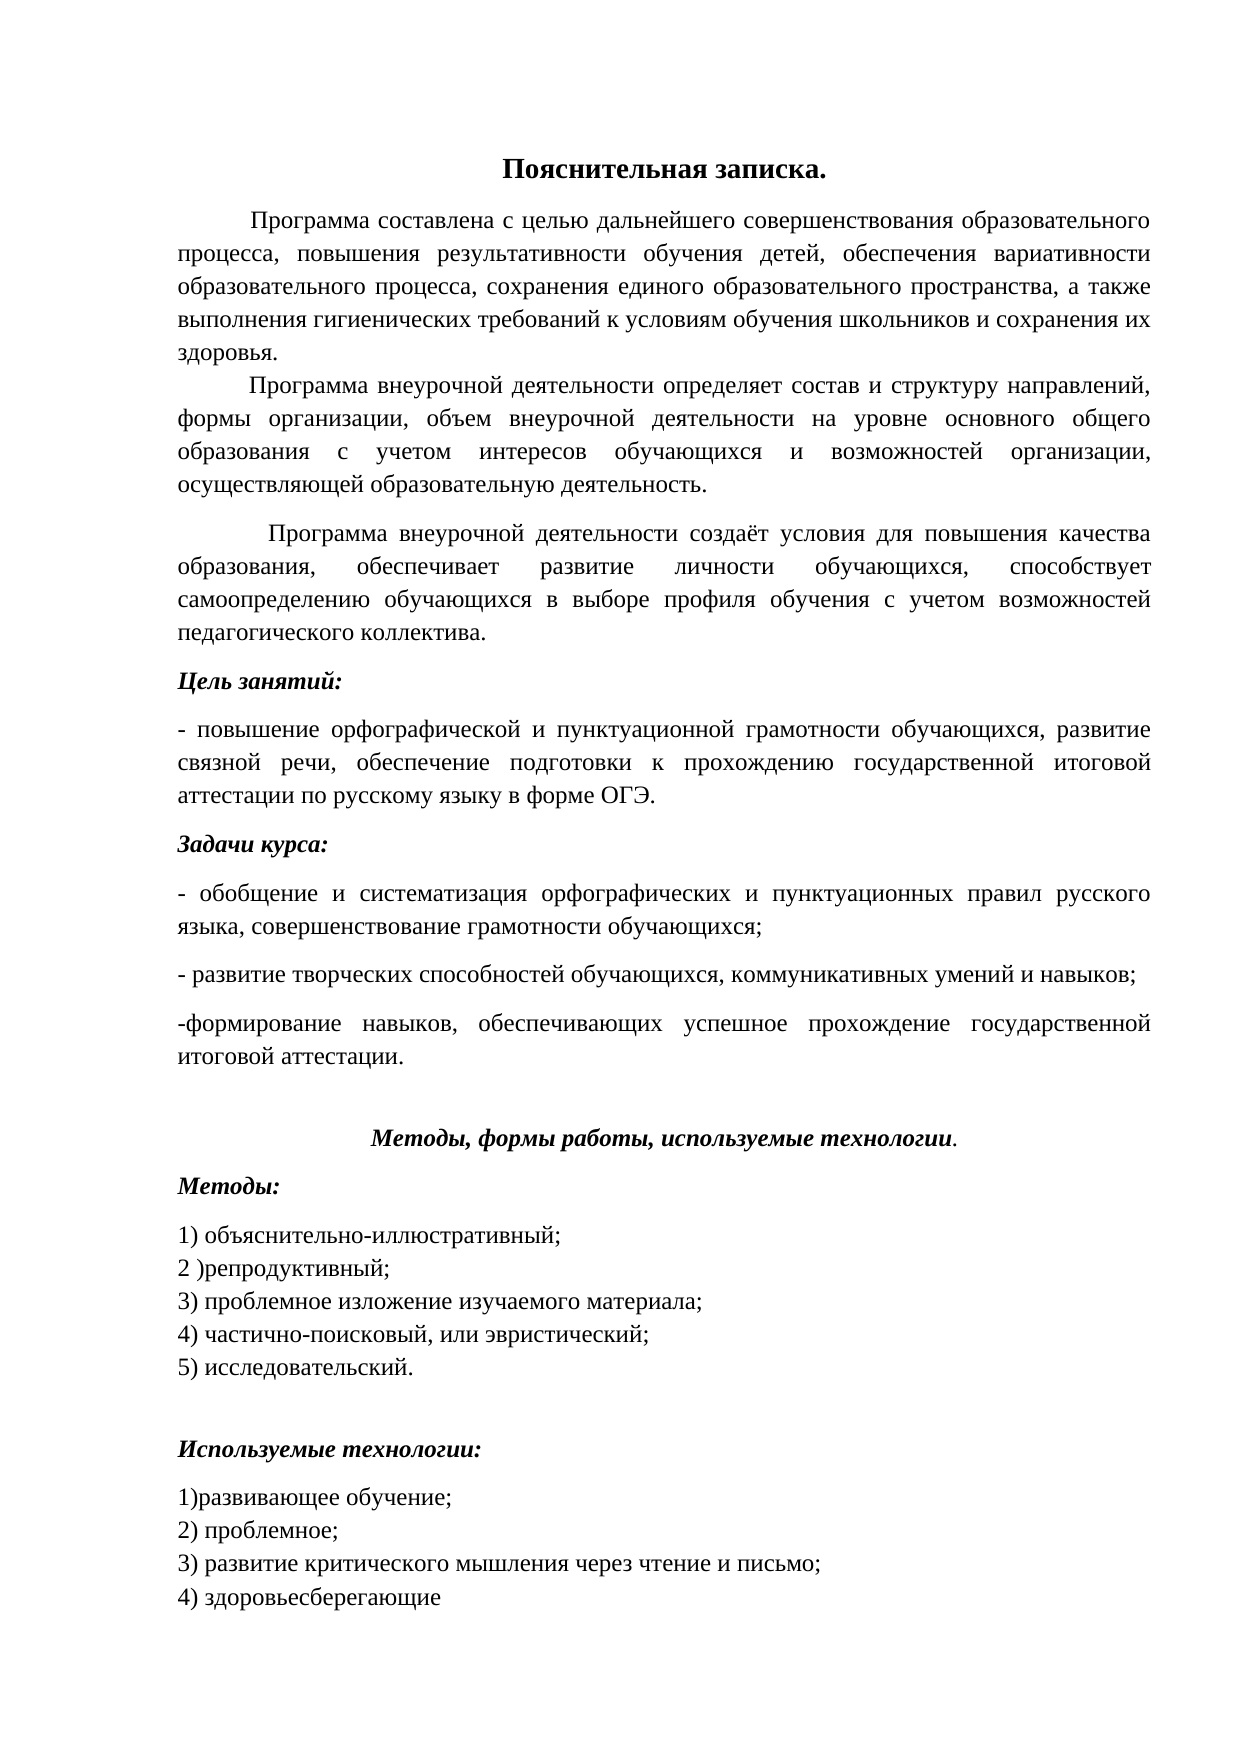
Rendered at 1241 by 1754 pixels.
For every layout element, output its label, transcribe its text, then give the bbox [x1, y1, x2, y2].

text 1) объяснительно-иллюстративный; [177, 1220, 1152, 1249]
text - развитие творческих способностей обучающихся, коммуникативных умений и навыков; [177, 959, 1152, 988]
text 4) частично-поисковый, или эвристический; [177, 1319, 1152, 1348]
text - повышение орфографической и пунктуационной грамотности обучающихся, развитие связной речи, обеспечение подготовки к прохождению государственной итоговой аттестации по русскому языку в форме ОГЭ. [177, 714, 1152, 809]
text Цель занятий: [177, 666, 1152, 694]
text 2) проблемное; [177, 1516, 1152, 1544]
text Пояснительная записка. [177, 151, 1152, 185]
text -формирование навыков, обеспечивающих успешное прохождение государственной итоговой аттестации. [177, 1008, 1152, 1070]
text Программа внеурочной деятельности создаёт условия для повышения качества образования, обеспечивает развитие личности обучающихся, способствует самоопределению обучающихся в выборе профиля обучения с учетом возможностей педагогического коллектива. [177, 518, 1152, 646]
text 5) исследовательский. [177, 1352, 1152, 1381]
text 3) проблемное изложение изучаемого материала; [177, 1286, 1152, 1315]
text 2 )репродуктивный; [177, 1253, 1152, 1282]
text Используемые технологии: [177, 1434, 1152, 1463]
text 4) здоровьесберегающие [177, 1582, 1152, 1610]
text Программа составлена с целью дальнейшего совершенствования образовательного процесса, повышения результативности обучения детей, обеспечения вариативности образовательного процесса, сохранения единого образовательного пространства, а также выполнения гигиенических требований к условиям обучения школьников и сохранения их здоровья. Программа внеурочной деятельности определяет состав и структуру направлений, формы организации, объем внеурочной деятельности на уровне основного общего образования с учетом интересов обучающихся и возможностей организации, осуществляющей образовательную деятельность. [177, 205, 1152, 498]
text Методы: [177, 1171, 1152, 1200]
text 3) развитие критического мышления через чтение и письмо; [177, 1548, 1152, 1577]
text Задачи курса: [177, 829, 1152, 858]
text - обобщение и систематизация орфографических и пунктуационных правил русского языка, совершенствование грамотности обучающихся; [177, 878, 1152, 939]
text Методы, формы работы, используемые технологии. [177, 1123, 1152, 1152]
text 1)развивающее обучение; [177, 1482, 1152, 1511]
